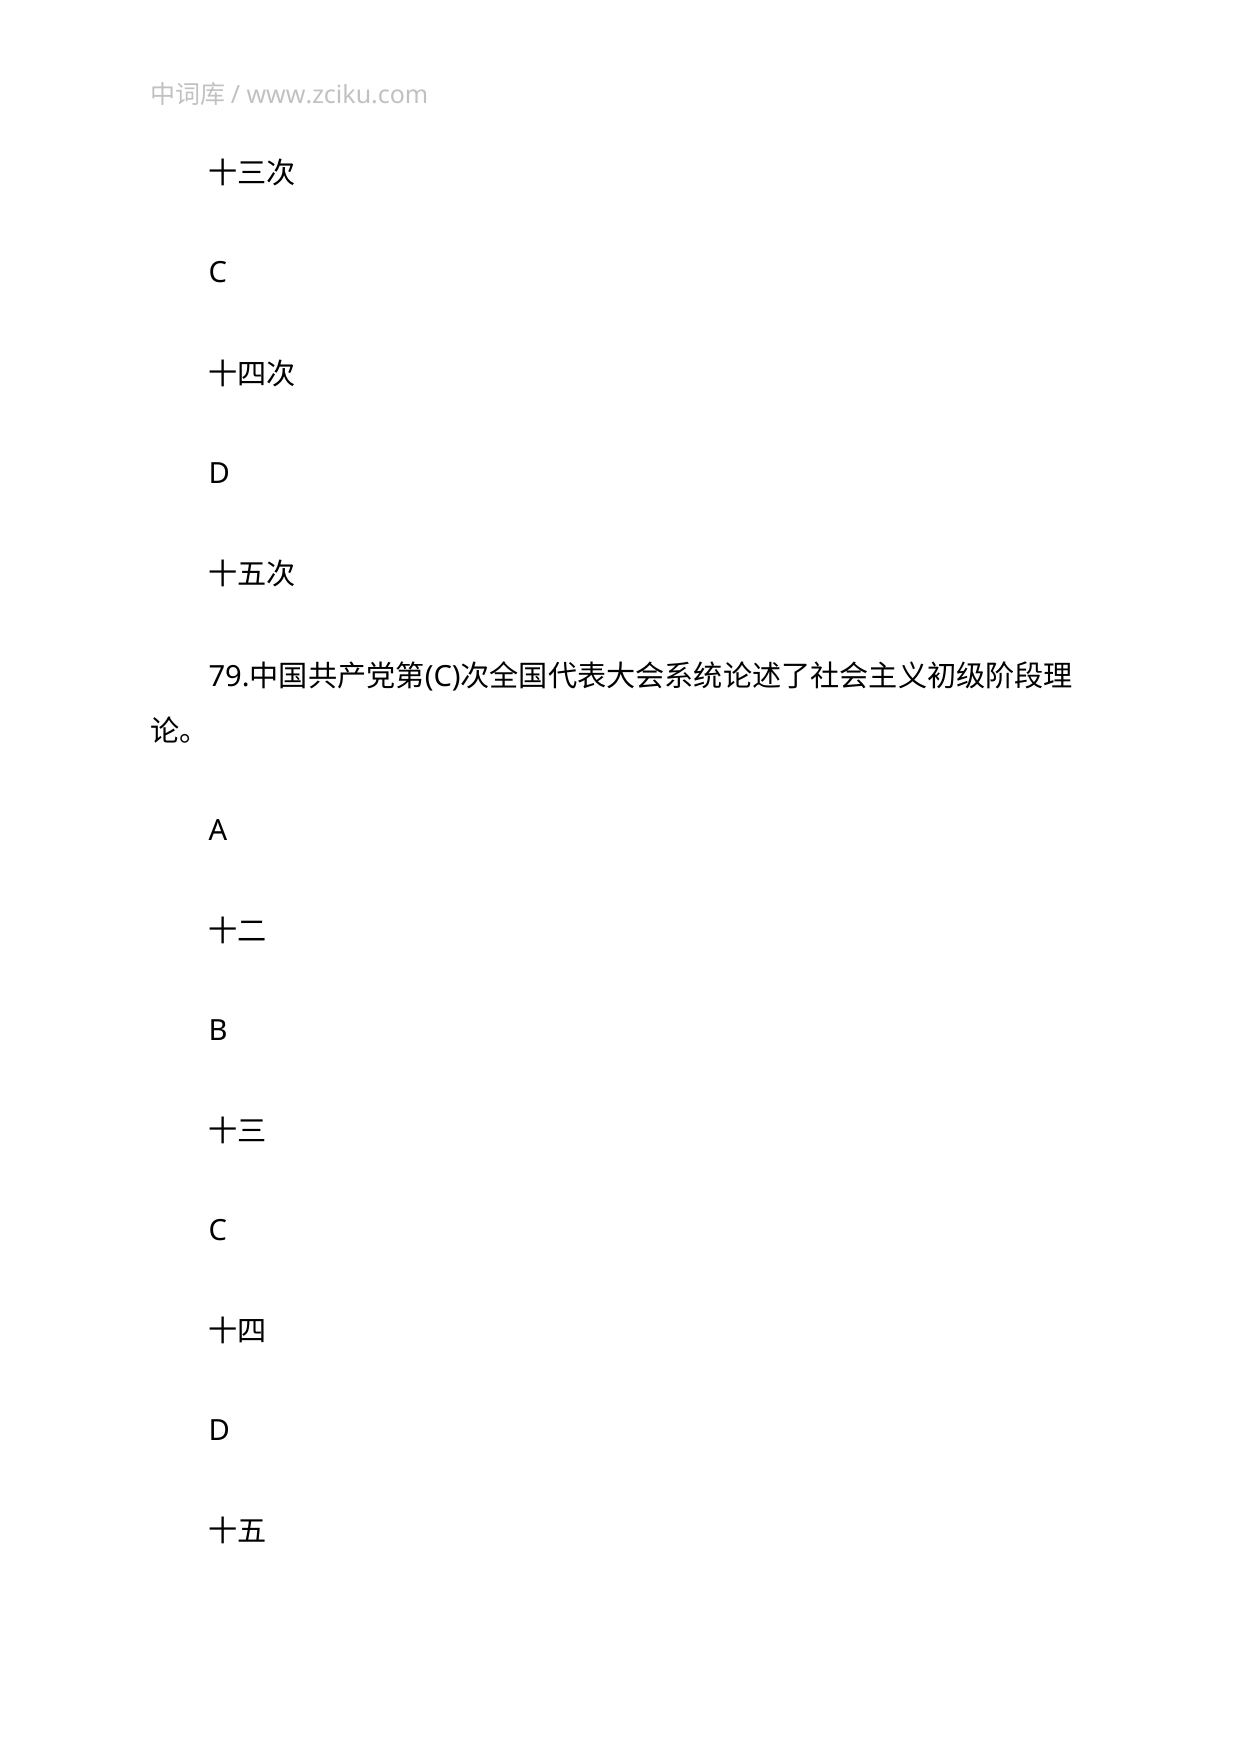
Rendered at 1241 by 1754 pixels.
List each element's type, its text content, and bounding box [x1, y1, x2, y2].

text 十三 [150, 1108, 1090, 1150]
text 十四次 [150, 350, 1090, 392]
text 79.中国共产党第(C)次全国代表大会系统论述了社会主义初级阶段理论。 [150, 652, 1090, 749]
text B [150, 1009, 1090, 1049]
text 十五次 [150, 550, 1090, 593]
text 十四 [150, 1308, 1090, 1350]
text A [150, 809, 1090, 849]
text 十五 [150, 1508, 1090, 1550]
text D [150, 1409, 1090, 1449]
text C [150, 1209, 1090, 1249]
text 十三次 [150, 150, 1090, 192]
text D [150, 452, 1090, 492]
text C [150, 252, 1090, 291]
text 十二 [150, 907, 1090, 950]
